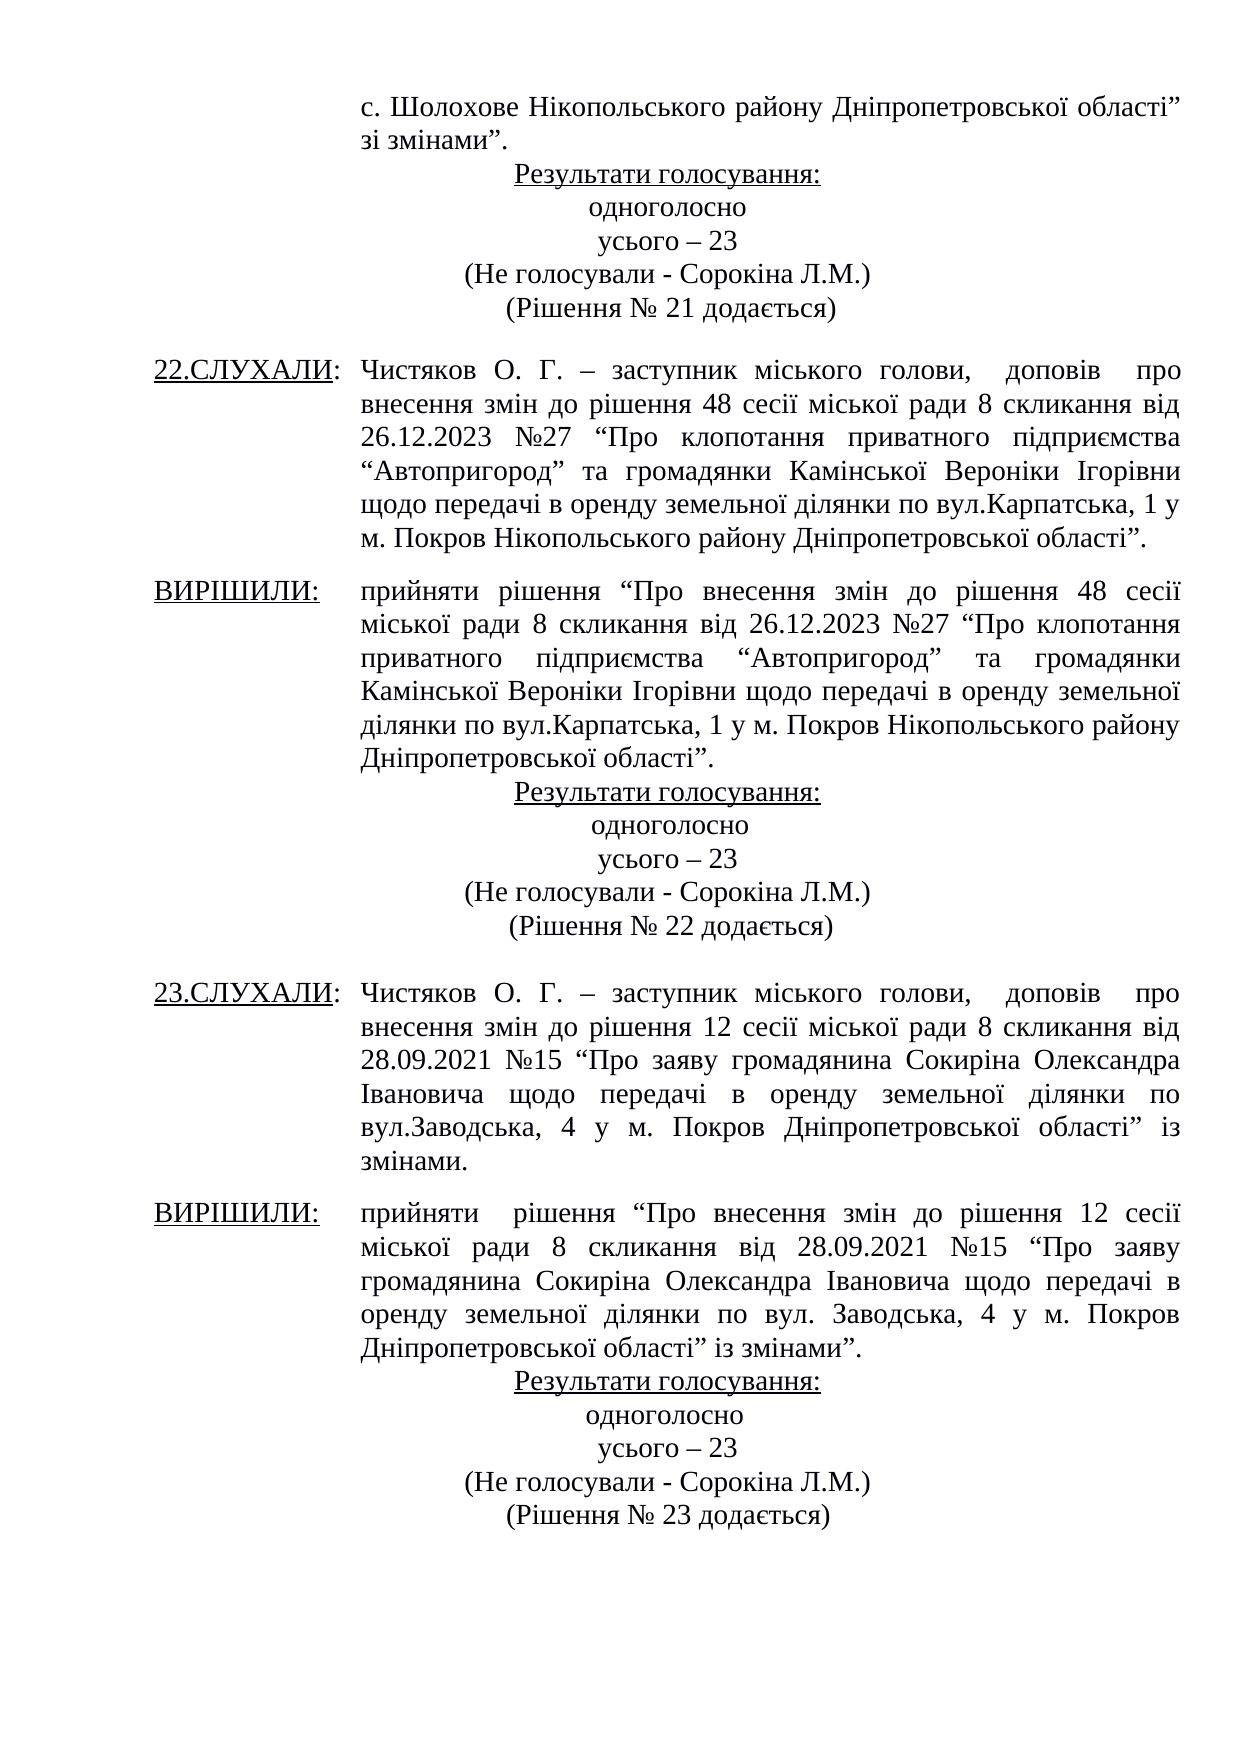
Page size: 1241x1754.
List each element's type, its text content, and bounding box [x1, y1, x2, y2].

text (Не голосували - Сорокіна Л.М.) [153, 874, 1181, 908]
text 22.СЛУХАЛИ: Чистяков О. Г. – заступник міського голови, доповів про внесення змін до рішення 48 сесії міської ради 8 скликання від 26.12.2023 №27 “Про клопотання приватного підприємства “Автопригород” та громадянки Камінської Вероніки Ігорівни щодо передачі в оренду земельної ділянки по вул.Карпатська, 1 у м. Покров Нікопольського району Дніпропетровської області”. [153, 352, 1181, 553]
text (Не голосували - Сорокіна Л.М.) [153, 256, 1181, 290]
text Результати голосування: [153, 774, 1181, 807]
text (Рішення № 22 додається) [153, 908, 1181, 942]
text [153, 89, 1181, 156]
text (Рішення № 21 додається) [153, 290, 1181, 323]
text ВИРІШИЛИ: прийняти рішення “Про внесення змін до рішення 48 сесії міської ради 8 скликання від 26.12.2023 №27 “Про клопотання приватного підприємства “Автопригород” та громадянки Камінської Вероніки Ігорівни щодо передачі в оренду земельної ділянки по вул.Карпатська, 1 у м. Покров Нікопольського району Дніпропетровської області”. [153, 573, 1181, 774]
text 23.СЛУХАЛИ: Чистяков О. Г. – заступник міського голови, доповів про внесення змін до рішення 12 сесії міської ради 8 скликання від 28.09.2021 №15 “Про заяву громадянина Сокиріна Олександра Івановича щодо передачі в оренду земельної ділянки по вул.Заводська, 4 у м. Покров Дніпропетровської області” із змінами. [153, 975, 1181, 1176]
text усього – 23 [153, 1430, 1181, 1464]
text усього – 23 [153, 841, 1181, 874]
text одноголосно [153, 1397, 1176, 1430]
text Результати голосування: [153, 156, 1181, 189]
text одноголосно [153, 189, 1181, 223]
text ВИРІШИЛИ: прийняти рішення “Про внесення змін до рішення 12 сесії міської ради 8 скликання від 28.09.2021 №15 “Про заяву громадянина Сокиріна Олександра Івановича щодо передачі в оренду земельної ділянки по вул. Заводська, 4 у м. Покров Дніпропетровської області” із змінами”. [153, 1196, 1181, 1363]
text усього – 23 [153, 223, 1181, 256]
text одноголосно [153, 807, 1179, 841]
text (Не голосували - Сорокіна Л.М.) [153, 1464, 1181, 1497]
text Результати голосування: [153, 1363, 1181, 1397]
text (Рішення № 23 додається) [153, 1497, 1175, 1531]
